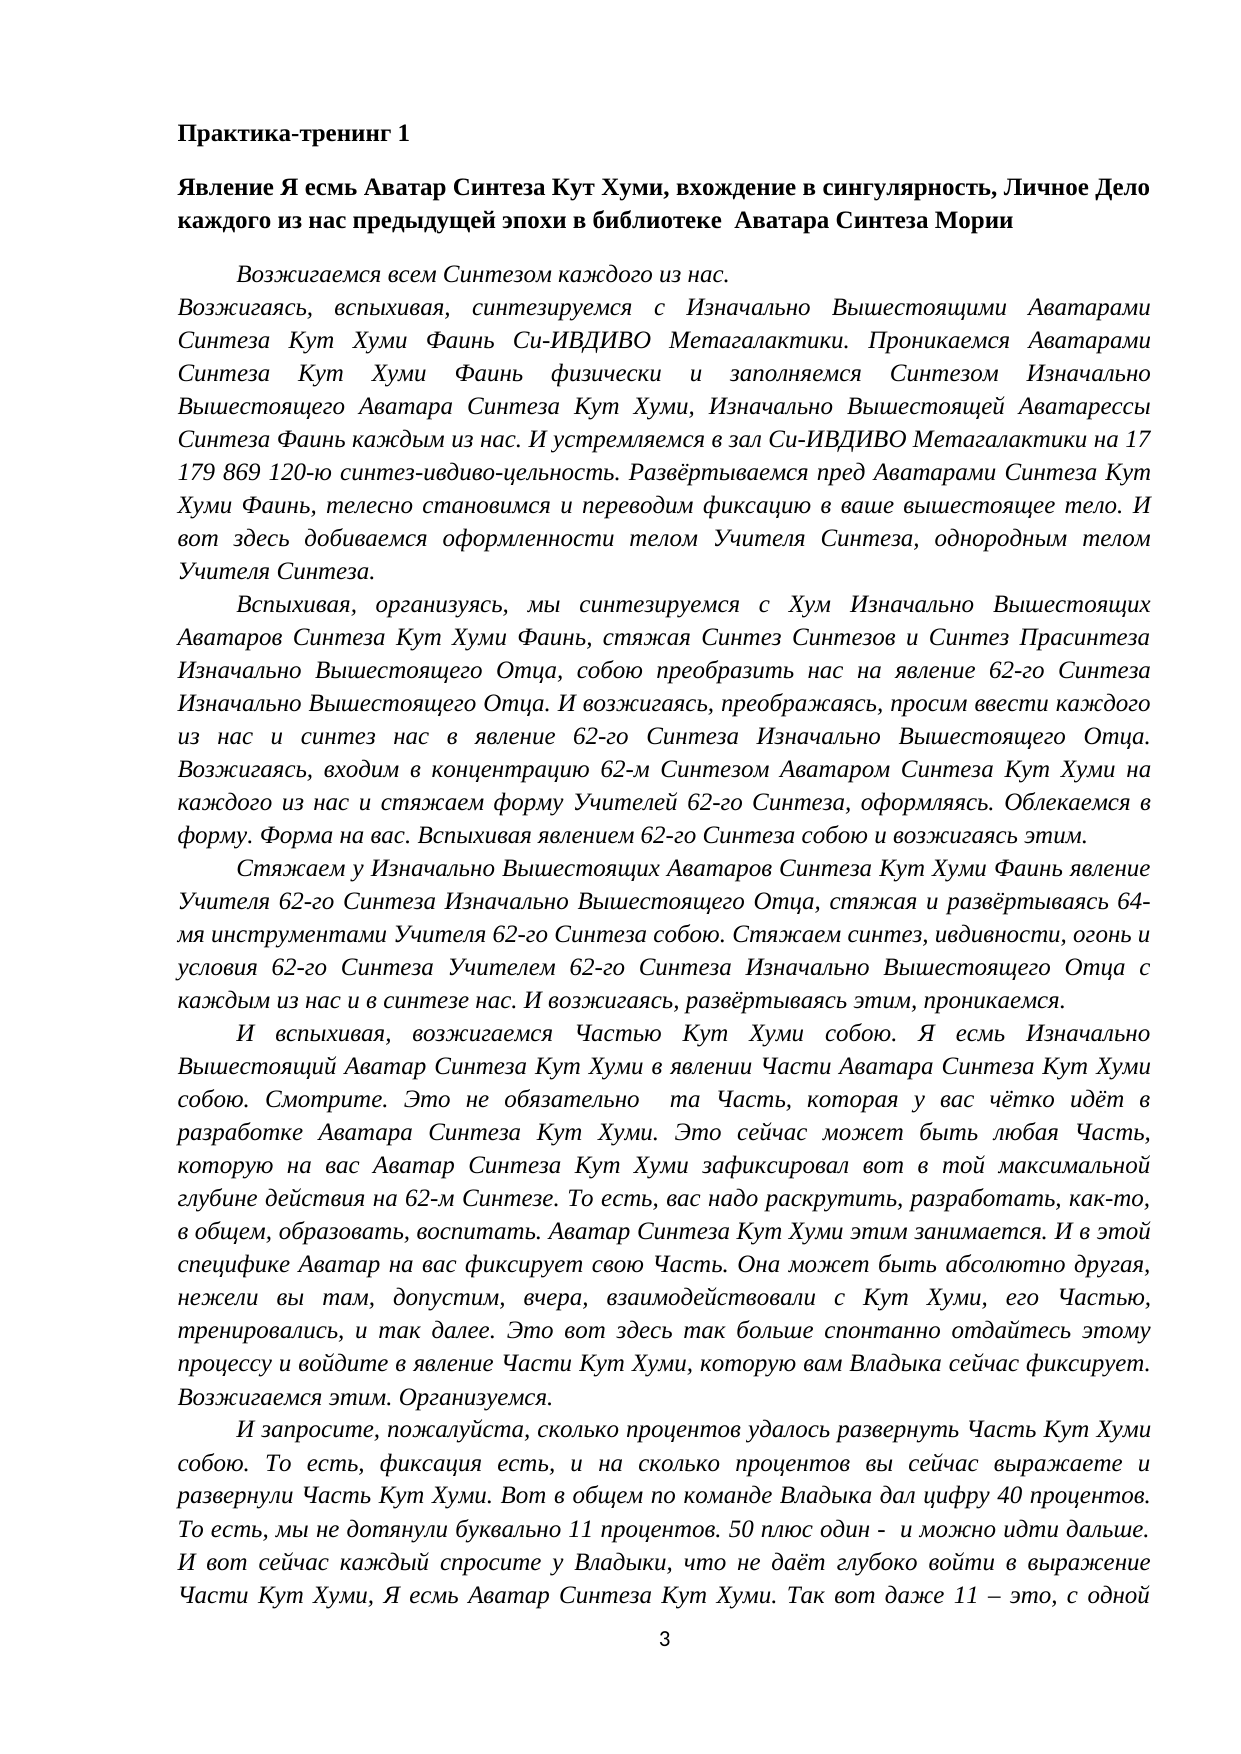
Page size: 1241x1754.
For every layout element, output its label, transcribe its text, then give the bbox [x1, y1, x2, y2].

text Явление Я есмь Аватар Синтеза Кут Хуми, вхождение в сингулярность, Личное Дело каждого из нас предыдущей эпохи в библиотеке Аватара Синтеза Мории [177, 172, 1152, 234]
text Возжигаемся всем Синтезом каждого из нас. [177, 259, 1152, 288]
text Стяжаем у Изначально Вышестоящих Аватаров Синтеза Кут Хуми Фаинь явление Учителя 62-го Синтеза Изначально Вышестоящего Отца, стяжая и развёртываясь 64-мя инструментами Учителя 62-го Синтеза собою. Стяжаем синтез, ивдивности, огонь и условия 62-го Синтеза Учителем 62-го Синтеза Изначально Вышестоящего Отца с каждым из нас и в синтезе нас. И возжигаясь, развёртываясь этим, проникаемся. [177, 853, 1152, 1014]
text И вспыхивая, возжигаемся Частью Кут Хуми собою. Я есмь Изначально Вышестоящий Аватар Синтеза Кут Хуми в явлении Части Аватара Синтеза Кут Хуми собою. Смотрите. Это не обязательно та Часть, которая у вас чётко идёт в разработке Аватара Синтеза Кут Хуми. Это сейчас может быть любая Часть, которую на вас Аватар Синтеза Кут Хуми зафиксировал вот в той максимальной глубине действия на 62-м Синтезе. То есть, вас надо раскрутить, разработать, как-то, в общем, образовать, воспитать. Аватар Синтеза Кут Хуми этим занимается. И в этой специфике Аватар на вас фиксирует свою Часть. Она может быть абсолютно другая, нежели вы там, допустим, вчера, взаимодействовали с Кут Хуми, его Частью, тренировались, и так далее. Это вот здесь так больше спонтанно отдайтесь этому процессу и войдите в явление Части Кут Хуми, которую вам Владыка сейчас фиксирует. Возжигаемся этим. Организуемся. [177, 1018, 1152, 1410]
text Вспыхивая, организуясь, мы синтезируемся с Хум Изначально Вышестоящих Аватаров Синтеза Кут Хуми Фаинь, стяжая Синтез Синтезов и Синтез Прасинтеза Изначально Вышестоящего Отца, собою преобразить нас на явление 62-го Синтеза Изначально Вышестоящего Отца. И возжигаясь, преображаясь, просим ввести каждого из нас и синтез нас в явление 62-го Синтеза Изначально Вышестоящего Отца. Возжигаясь, входим в концентрацию 62-м Синтезом Аватаром Синтеза Кут Хуми на каждого из нас и стяжаем форму Учителей 62-го Синтеза, оформляясь. Облекаемся в форму. Форма на вас. Вспыхивая явлением 62-го Синтеза собою и возжигаясь этим. [177, 589, 1152, 849]
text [177, 1414, 1152, 1608]
text Практика-тренинг 1 [177, 118, 1152, 147]
text Возжигаясь, вспыхивая, синтезируемся с Изначально Вышестоящими Аватарами Синтеза Кут Хуми Фаинь Си-ИВДИВО Метагалактики. Проникаемся Аватарами Синтеза Кут Хуми Фаинь физически и заполняемся Синтезом Изначально Вышестоящего Аватара Синтеза Кут Хуми, Изначально Вышестоящей Аватарессы Синтеза Фаинь каждым из нас. И устремляемся в зал Си-ИВДИВО Метагалактики на 17 179 869 120-ю синтез-ивдиво-цельность. Развёртываемся пред Аватарами Синтеза Кут Хуми Фаинь, телесно становимся и переводим фиксацию в ваше вышестоящее тело. И вот здесь добиваемся оформленности телом Учителя Синтеза, однородным телом Учителя Синтеза. [177, 292, 1152, 585]
